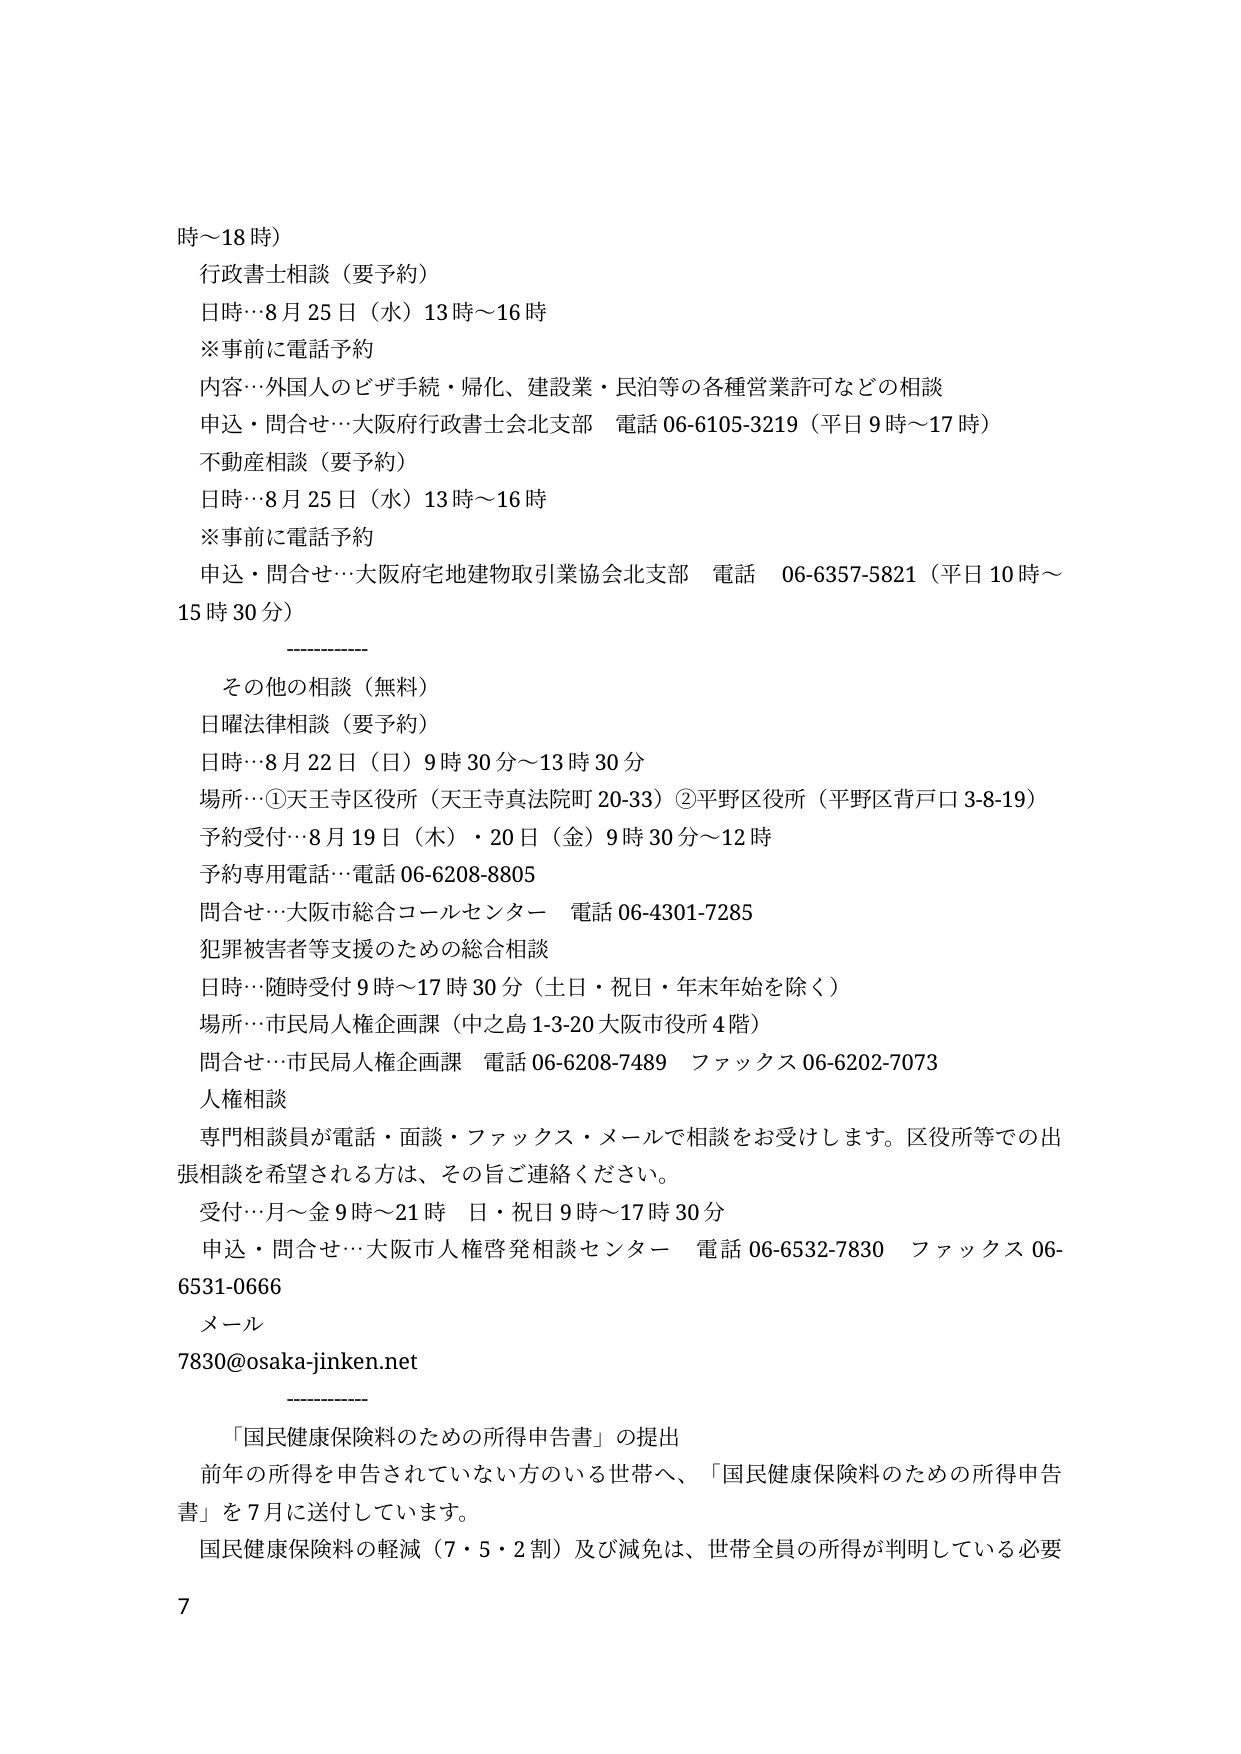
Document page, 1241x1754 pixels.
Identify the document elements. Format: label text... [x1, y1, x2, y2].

text 専門相談員が電話・面談・ファックス・メールで相談をお受けします。区役所等での出張相談を希望される方は、その旨ご連絡ください。 [177, 1117, 1063, 1192]
text ※事前に電話予約 [177, 517, 1063, 554]
text 場所…①天王寺区役所（天王寺真法院町20-33）②平野区役所（平野区背戸口3-8-19） [177, 779, 1063, 817]
text 問合せ…市民局人権企画課 電話06-6208-7489 ファックス06-6202-7073 [177, 1042, 1063, 1079]
text 場所…市民局人権企画課（中之島1-3-20大阪市役所4階） [177, 1004, 1063, 1042]
text 7830@osaka-jinken.net [177, 1342, 1063, 1379]
text 申込・問合せ…大阪府行政書士会北支部 電話06-6105-3219（平日9時～17時） [177, 404, 1063, 442]
text 犯罪被害者等支援のための総合相談 [177, 929, 1063, 967]
text 「国民健康保険料のための所得申告書」の提出 [177, 1417, 1063, 1454]
text 日時…随時受付9時～17時30分（土日・祝日・年末年始を除く） [177, 967, 1063, 1004]
text 予約専用電話…電話06-6208-8805 [177, 854, 1063, 892]
text 日時…8月25日（水）13時～16時 [177, 479, 1063, 517]
text 内容…外国人のビザ手続・帰化、建設業・民泊等の各種営業許可などの相談 [177, 367, 1063, 404]
text 予約受付…8月19日（木）・20日（金）9時30分～12時 [177, 817, 1063, 854]
text ※事前に電話予約 [177, 329, 1063, 367]
text 日時…8月25日（水）13時～16時 [177, 292, 1063, 329]
text 日曜法律相談（要予約） [177, 704, 1063, 742]
text 行政書士相談（要予約） [177, 254, 1063, 292]
text ------------ [177, 629, 1063, 667]
text ------------ [177, 1379, 1063, 1417]
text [177, 217, 1063, 254]
text 人権相談 [177, 1079, 1063, 1117]
text 日時…8月22日（日）9時30分～13時30分 [177, 742, 1063, 779]
text 不動産相談（要予約） [177, 442, 1063, 479]
text 問合せ…大阪市総合コールセンター 電話06-4301-7285 [177, 892, 1063, 929]
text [177, 1529, 1063, 1567]
text 前年の所得を申告されていない方のいる世帯へ、「国民健康保険料のための所得申告書」を7月に送付しています。 [177, 1454, 1063, 1529]
text 受付…月～金9時～21時 日・祝日9時～17時30分 [177, 1192, 1063, 1229]
text 申込・問合せ…大阪市人権啓発相談センター 電話06-6532-7830 ファックス06-6531-0666 [177, 1229, 1063, 1304]
text 申込・問合せ…大阪府宅地建物取引業協会北支部 電話 06-6357-5821（平日10時～15時30分） [177, 554, 1063, 629]
text その他の相談（無料） [177, 667, 1063, 704]
text メール [177, 1304, 1063, 1342]
